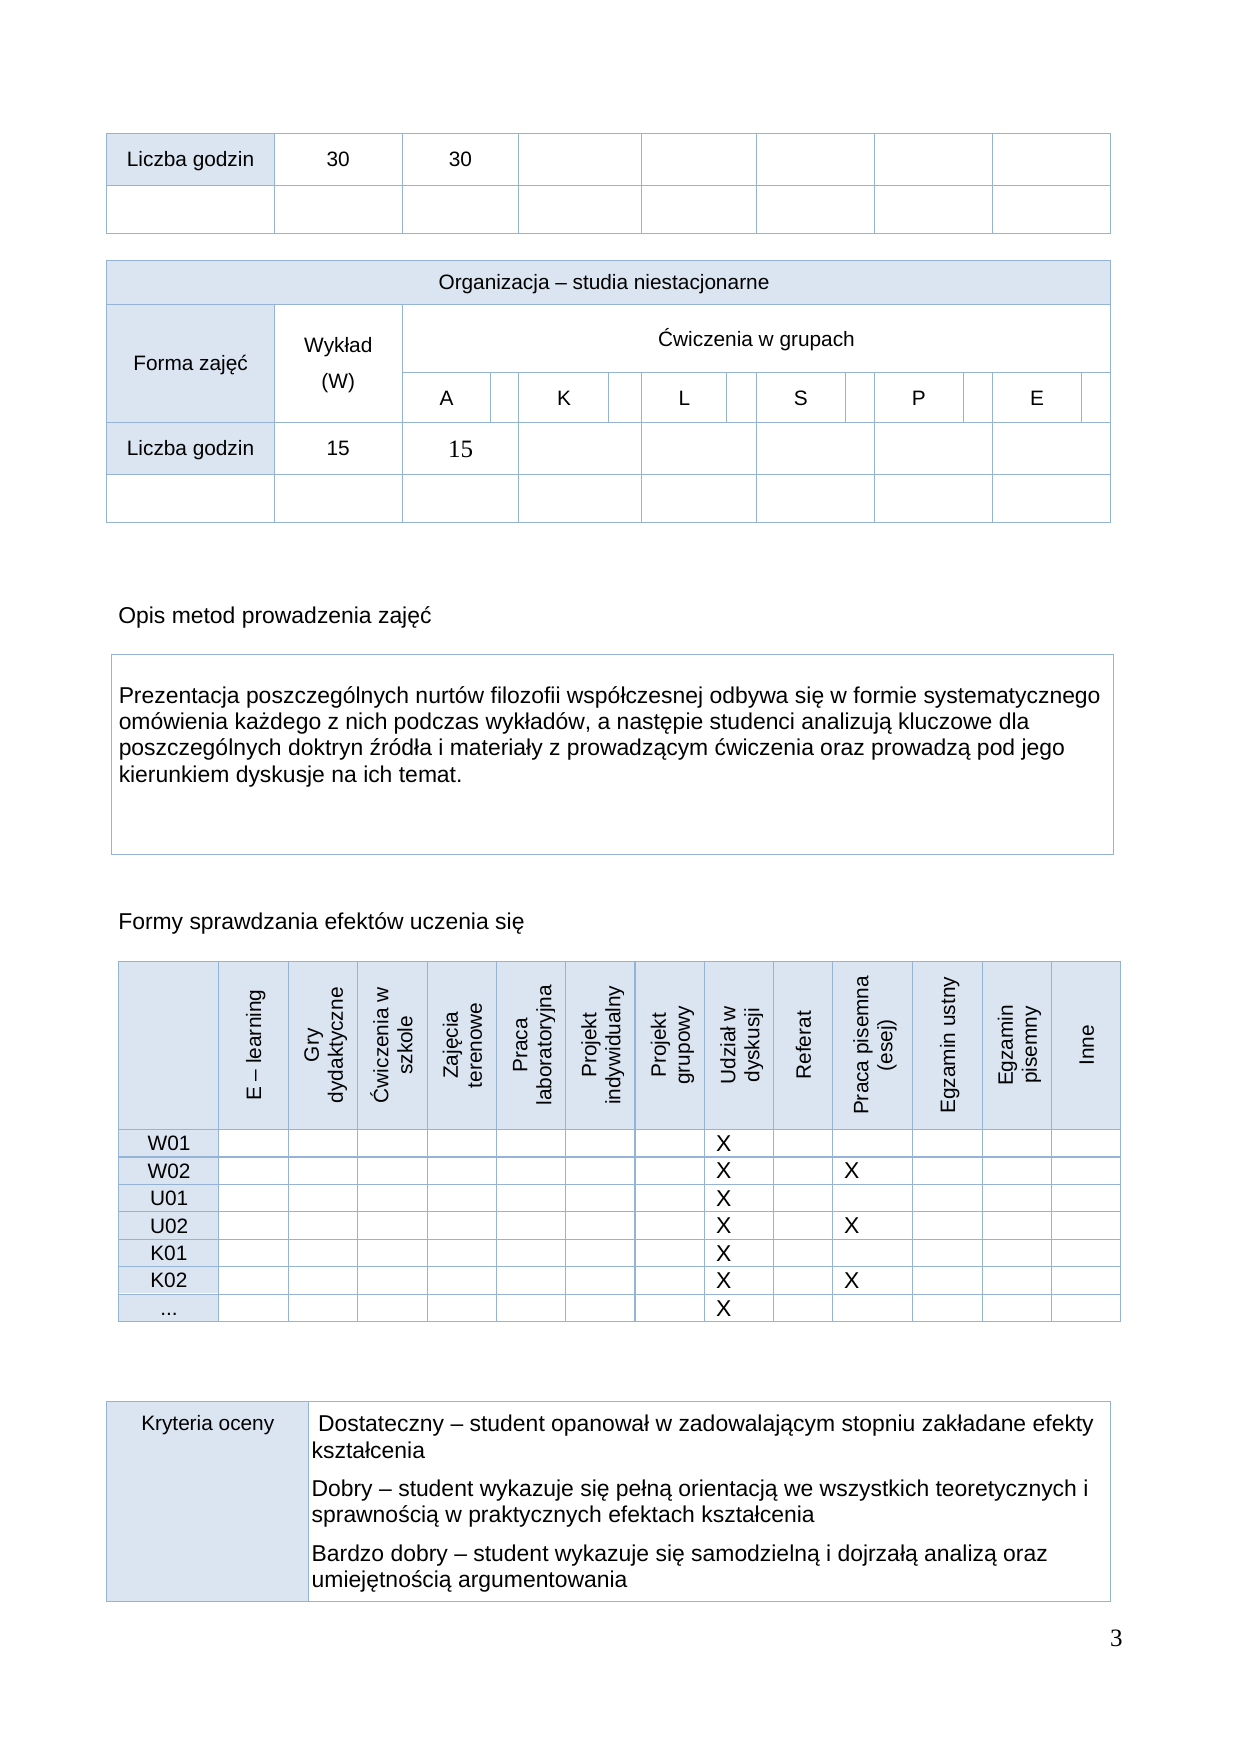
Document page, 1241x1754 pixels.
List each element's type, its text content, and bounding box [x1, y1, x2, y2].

table_cell [428, 1267, 496, 1293]
table_cell [983, 1295, 1051, 1321]
table_cell [519, 423, 641, 474]
table_cell [846, 373, 874, 422]
table_cell [289, 1212, 357, 1239]
table_cell [219, 1295, 288, 1321]
table_cell [566, 1267, 634, 1293]
table_cell [983, 1267, 1051, 1293]
table_cell [219, 1240, 288, 1266]
table_cell P [875, 373, 963, 422]
table_cell [219, 1185, 288, 1211]
table_cell [727, 373, 756, 422]
table_cell [219, 1130, 288, 1156]
table_cell [275, 475, 402, 522]
table_header Inne [1052, 962, 1120, 1129]
table_cell [1052, 1267, 1120, 1293]
table_cell [403, 186, 518, 233]
table_cell [358, 1267, 427, 1293]
table_cell [875, 423, 992, 474]
table_cell [107, 475, 274, 522]
table_cell [566, 1185, 634, 1211]
table_cell [642, 475, 756, 522]
table_cell S [757, 373, 845, 422]
table_cell [358, 1212, 427, 1239]
table_cell [519, 186, 641, 233]
table_cell Forma zajęć [107, 305, 274, 422]
table_header Ćwiczenia w szkole [358, 962, 427, 1129]
table_cell [566, 1295, 634, 1321]
table_cell X [705, 1185, 773, 1211]
table_cell [497, 1130, 565, 1156]
table_header Egzamin pisemny [983, 962, 1051, 1129]
table_cell [636, 1185, 704, 1211]
table_cell [358, 1185, 427, 1211]
table_cell [497, 1240, 565, 1266]
table_cell [428, 1240, 496, 1266]
table_cell [993, 134, 1110, 185]
table_cell K [519, 373, 608, 422]
table_cell [107, 186, 274, 233]
table_cell E [993, 373, 1081, 422]
table_cell X [705, 1240, 773, 1266]
table_cell [497, 1267, 565, 1293]
table_cell [1052, 1158, 1120, 1184]
table_cell [219, 1212, 288, 1239]
table_cell [913, 1267, 982, 1293]
table_header Referat [774, 962, 832, 1129]
table_cell [833, 1295, 912, 1321]
table_cell U01 [119, 1185, 218, 1211]
table_cell [636, 1240, 704, 1266]
table_header Prezentacja poszczególnych nurtów filozofii współczesnej odbywa się w formie systematycznego omówienia każdego z nich podczas wykładów, a następie studenci analizują kluczowe dla poszczególnych doktryn źródła i materiały z prowadzącym ćwiczenia oraz prowadzą pod jego kierunkiem dyskusje na ich temat. [112, 655, 1113, 854]
table_cell [774, 1267, 832, 1293]
table_cell ... [119, 1295, 218, 1321]
table_cell [289, 1267, 357, 1293]
table_header Projekt indywidualny [566, 962, 634, 1129]
table_cell Ćwiczenia w grupach [403, 305, 1110, 372]
table_header Udział w dyskusji [705, 962, 773, 1129]
table_cell Wykład (W) [275, 305, 402, 422]
table_cell A [403, 373, 490, 422]
table_cell [833, 1130, 912, 1156]
table_cell [519, 475, 641, 522]
table_cell [642, 186, 756, 233]
table_cell [428, 1212, 496, 1239]
table_cell [636, 1267, 704, 1293]
table_cell [913, 1212, 982, 1239]
table_cell [289, 1240, 357, 1266]
text Formy sprawdzania efektów uczenia się [118, 908, 1122, 934]
table_cell [1052, 1240, 1120, 1266]
table_cell [983, 1158, 1051, 1184]
table_header Projekt grupowy [636, 962, 704, 1129]
table_cell [757, 475, 874, 522]
table_cell [1052, 1185, 1120, 1211]
table_cell [993, 423, 1110, 474]
table_cell X [705, 1130, 773, 1156]
table_cell [642, 134, 756, 185]
table_cell L [642, 373, 726, 422]
table_cell [491, 373, 518, 422]
table_cell U02 [119, 1212, 218, 1239]
table_cell X [705, 1158, 773, 1184]
table_cell [497, 1212, 565, 1239]
table_header [119, 962, 218, 1129]
table_cell [774, 1158, 832, 1184]
table_cell [757, 186, 874, 233]
table_cell [833, 1185, 912, 1211]
table_cell [609, 373, 641, 422]
table_cell [358, 1295, 427, 1321]
table_cell [219, 1158, 288, 1184]
table_cell Liczba godzin [107, 134, 274, 185]
table_cell 15 [275, 423, 402, 474]
table_cell [993, 475, 1110, 522]
table_cell 30 [403, 134, 518, 185]
table_cell Liczba godzin [107, 423, 274, 474]
table_cell [983, 1130, 1051, 1156]
table_cell [774, 1130, 832, 1156]
table_cell [913, 1158, 982, 1184]
table_header Egzamin ustny [913, 962, 982, 1129]
table_cell [289, 1185, 357, 1211]
table_cell [497, 1295, 565, 1321]
table_cell [642, 423, 756, 474]
table_cell [566, 1130, 634, 1156]
table_cell [219, 1267, 288, 1293]
table_cell [875, 475, 992, 522]
table_cell [289, 1158, 357, 1184]
table_header Gry dydaktyczne [289, 962, 357, 1129]
table_cell [428, 1130, 496, 1156]
table_cell [636, 1130, 704, 1156]
table_cell [636, 1295, 704, 1321]
text Opis metod prowadzenia zajęć [118, 602, 1122, 628]
table_cell [289, 1295, 357, 1321]
table_cell [1052, 1295, 1120, 1321]
table_cell [913, 1240, 982, 1266]
table_cell [358, 1130, 427, 1156]
table_cell [497, 1185, 565, 1211]
table_cell [636, 1158, 704, 1184]
table_cell [875, 186, 992, 233]
table_header Praca pisemna (esej) [833, 962, 912, 1129]
table_cell W02 [119, 1158, 218, 1184]
table_cell [275, 186, 402, 233]
table_cell [497, 1158, 565, 1184]
table_cell [358, 1158, 427, 1184]
table_header E – learning [219, 962, 288, 1129]
table_cell [983, 1185, 1051, 1211]
table_cell [1082, 373, 1110, 422]
table_cell [964, 373, 992, 422]
table_header Organizacja – studia niestacjonarne [107, 261, 1110, 304]
table_cell [566, 1158, 634, 1184]
table_cell X [833, 1267, 912, 1293]
table_cell [566, 1212, 634, 1239]
table_cell K01 [119, 1240, 218, 1266]
table_cell [913, 1130, 982, 1156]
table_cell X [833, 1158, 912, 1184]
table_cell [774, 1295, 832, 1321]
table_cell [774, 1212, 832, 1239]
table_cell 30 [275, 134, 402, 185]
table_cell W01 [119, 1130, 218, 1156]
table_header Praca laboratoryjna [497, 962, 565, 1129]
table_cell [428, 1185, 496, 1211]
table_cell [358, 1240, 427, 1266]
table_cell X [705, 1267, 773, 1293]
table_cell X [705, 1295, 773, 1321]
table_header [309, 1402, 1110, 1601]
table_cell [983, 1212, 1051, 1239]
table_cell [289, 1130, 357, 1156]
table_cell K02 [119, 1267, 218, 1293]
table_cell [913, 1185, 982, 1211]
table_cell [519, 134, 641, 185]
table_cell X [705, 1212, 773, 1239]
table_cell [1052, 1130, 1120, 1156]
table_cell [913, 1295, 982, 1321]
table_cell [983, 1240, 1051, 1266]
table_cell [566, 1240, 634, 1266]
table_cell [428, 1158, 496, 1184]
table_cell [428, 1295, 496, 1321]
table_cell [774, 1185, 832, 1211]
table_cell [875, 134, 992, 185]
table_cell [833, 1240, 912, 1266]
table_cell [774, 1240, 832, 1266]
table_cell [757, 423, 874, 474]
table_header Zajęcia terenowe [428, 962, 496, 1129]
table_cell [636, 1212, 704, 1239]
table_cell [403, 475, 518, 522]
table_header Kryteria oceny [107, 1402, 308, 1601]
table_cell [757, 134, 874, 185]
table_cell [1052, 1212, 1120, 1239]
table_cell 15 [403, 423, 518, 474]
table_cell X [833, 1212, 912, 1239]
table_cell [993, 186, 1110, 233]
